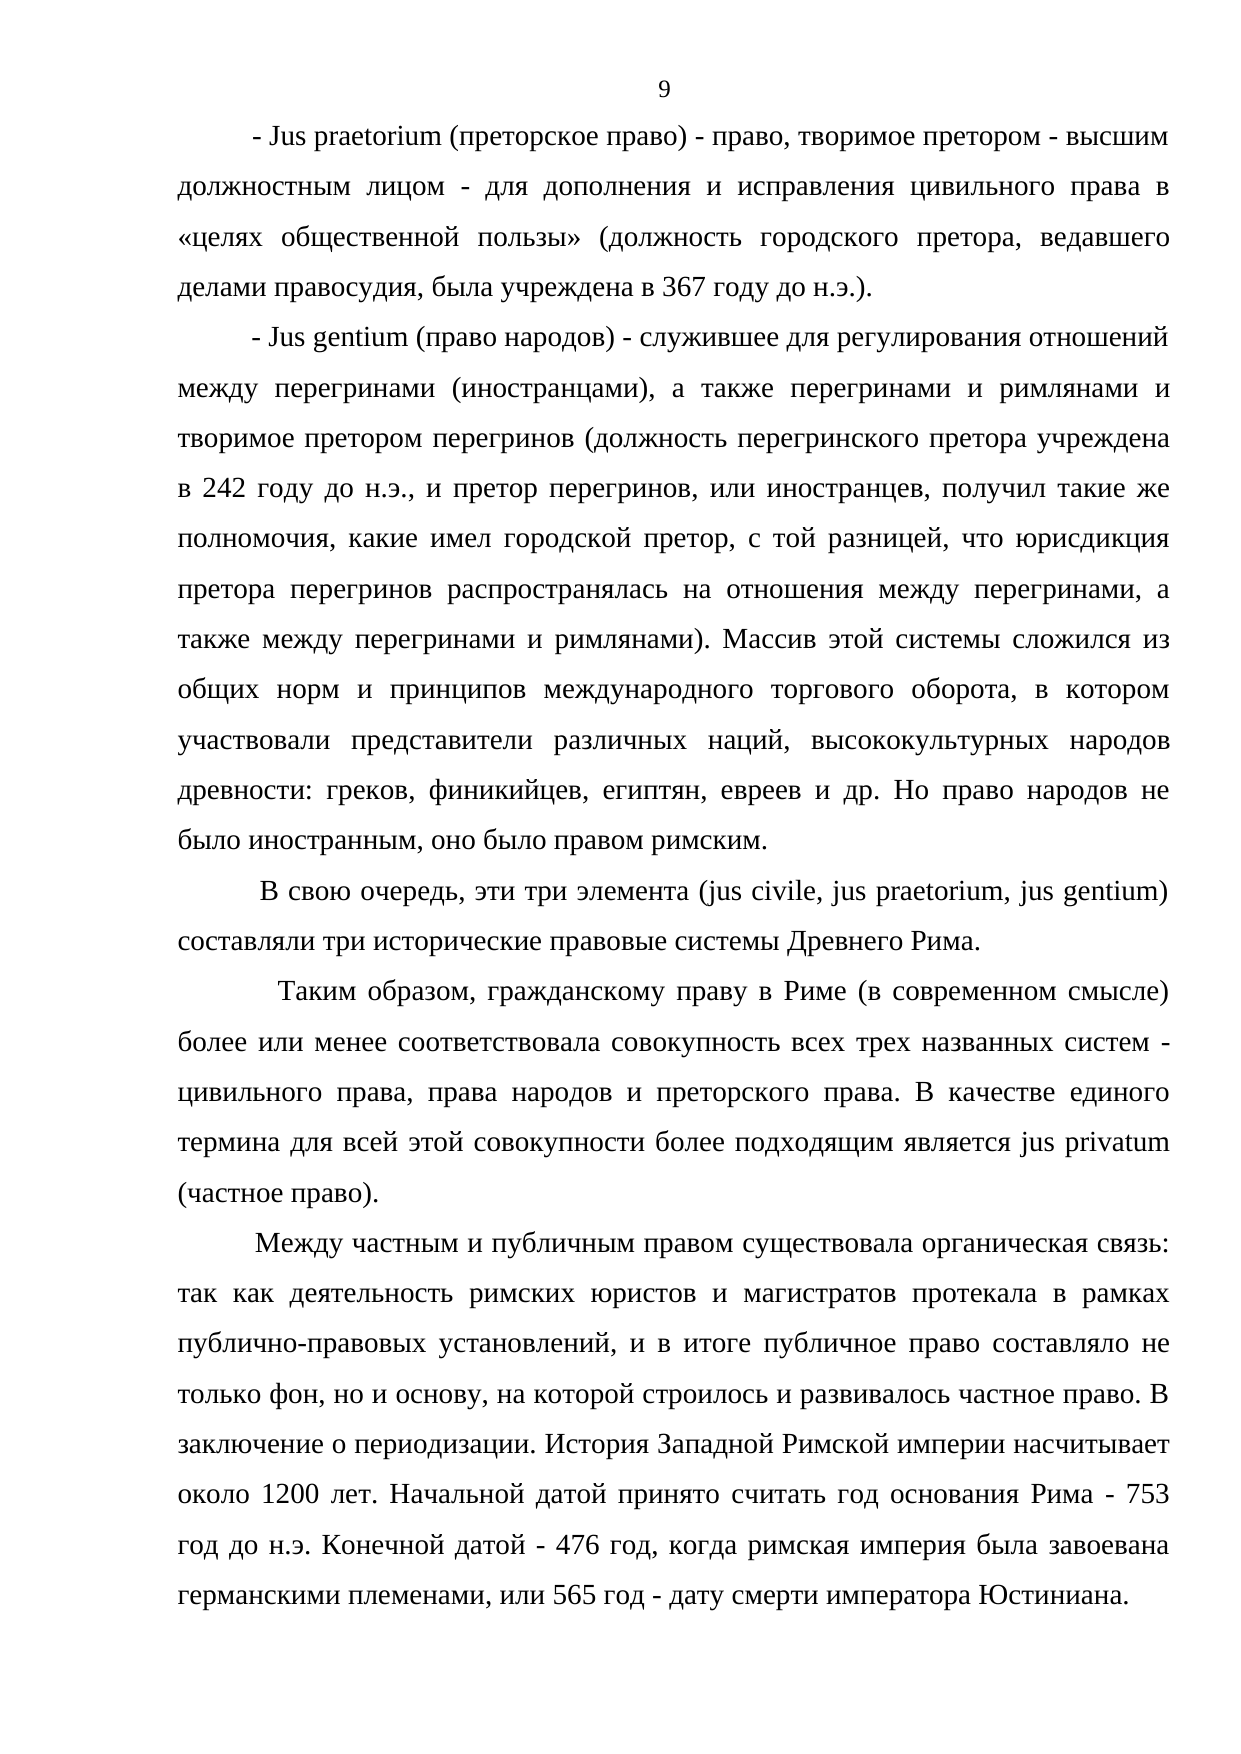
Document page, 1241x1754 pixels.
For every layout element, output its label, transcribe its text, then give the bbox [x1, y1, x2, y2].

text В свою очередь, эти три элемента (jus civile, jus praetorium, jus gentium) составляли три исторические правовые системы Древнего Рима. [177, 873, 1171, 957]
text - Jus gentium (право народов) - служившее для регулирования отношений между перегринами (иностранцами), а также перегринами и римлянами и творимое претором перегринов (должность перегринского претора учреждена в 242 году до н.э., и претор перегринов, или иностранцев, получил такие же полномочия, какие имел городской претор, с той разницей, что юрисдикция претора перегринов распространялась на отношения между перегринами, а также между перегринами и римлянами). Массив этой системы сложился из общих норм и принципов международного торгового оборота, в котором участвовали представители различных наций, высококультурных народов древности: греков, финикийцев, египтян, евреев и др. Но право народов не было иностранным, оно было правом римским. [177, 319, 1171, 856]
text Между частным и публичным правом существовала органическая связь: так как деятельность римских юристов и магистратов протекала в рамках публично-правовых установлений, и в итоге публичное право составляло не только фон, но и основу, на которой строилось и развивалось частное право. В заключение о периодизации. История Западной Римской империи насчитывает около 1200 лет. Начальной датой принято считать год основания Рима - 753 год до н.э. Конечной датой - 476 год, когда римская империя была завоевана германскими племенами, или 565 год - дату смерти императора Юстиниана. [177, 1225, 1171, 1611]
text Таким образом, гражданскому праву в Риме (в современном смысле) более или менее соответствовала совокупность всех трех названных систем - цивильного права, права народов и преторского права. В качестве единого термина для всей этой совокупности более подходящим является jus privatum (частное право). [177, 973, 1171, 1208]
text - Jus praetorium (преторское право) - право, творимое претором - высшим должностным лицом - для дополнения и исправления цивильного права в «целях общественной пользы» (должность городского претора, ведавшего делами правосудия, была учреждена в 367 году до н.э.). [177, 118, 1171, 303]
